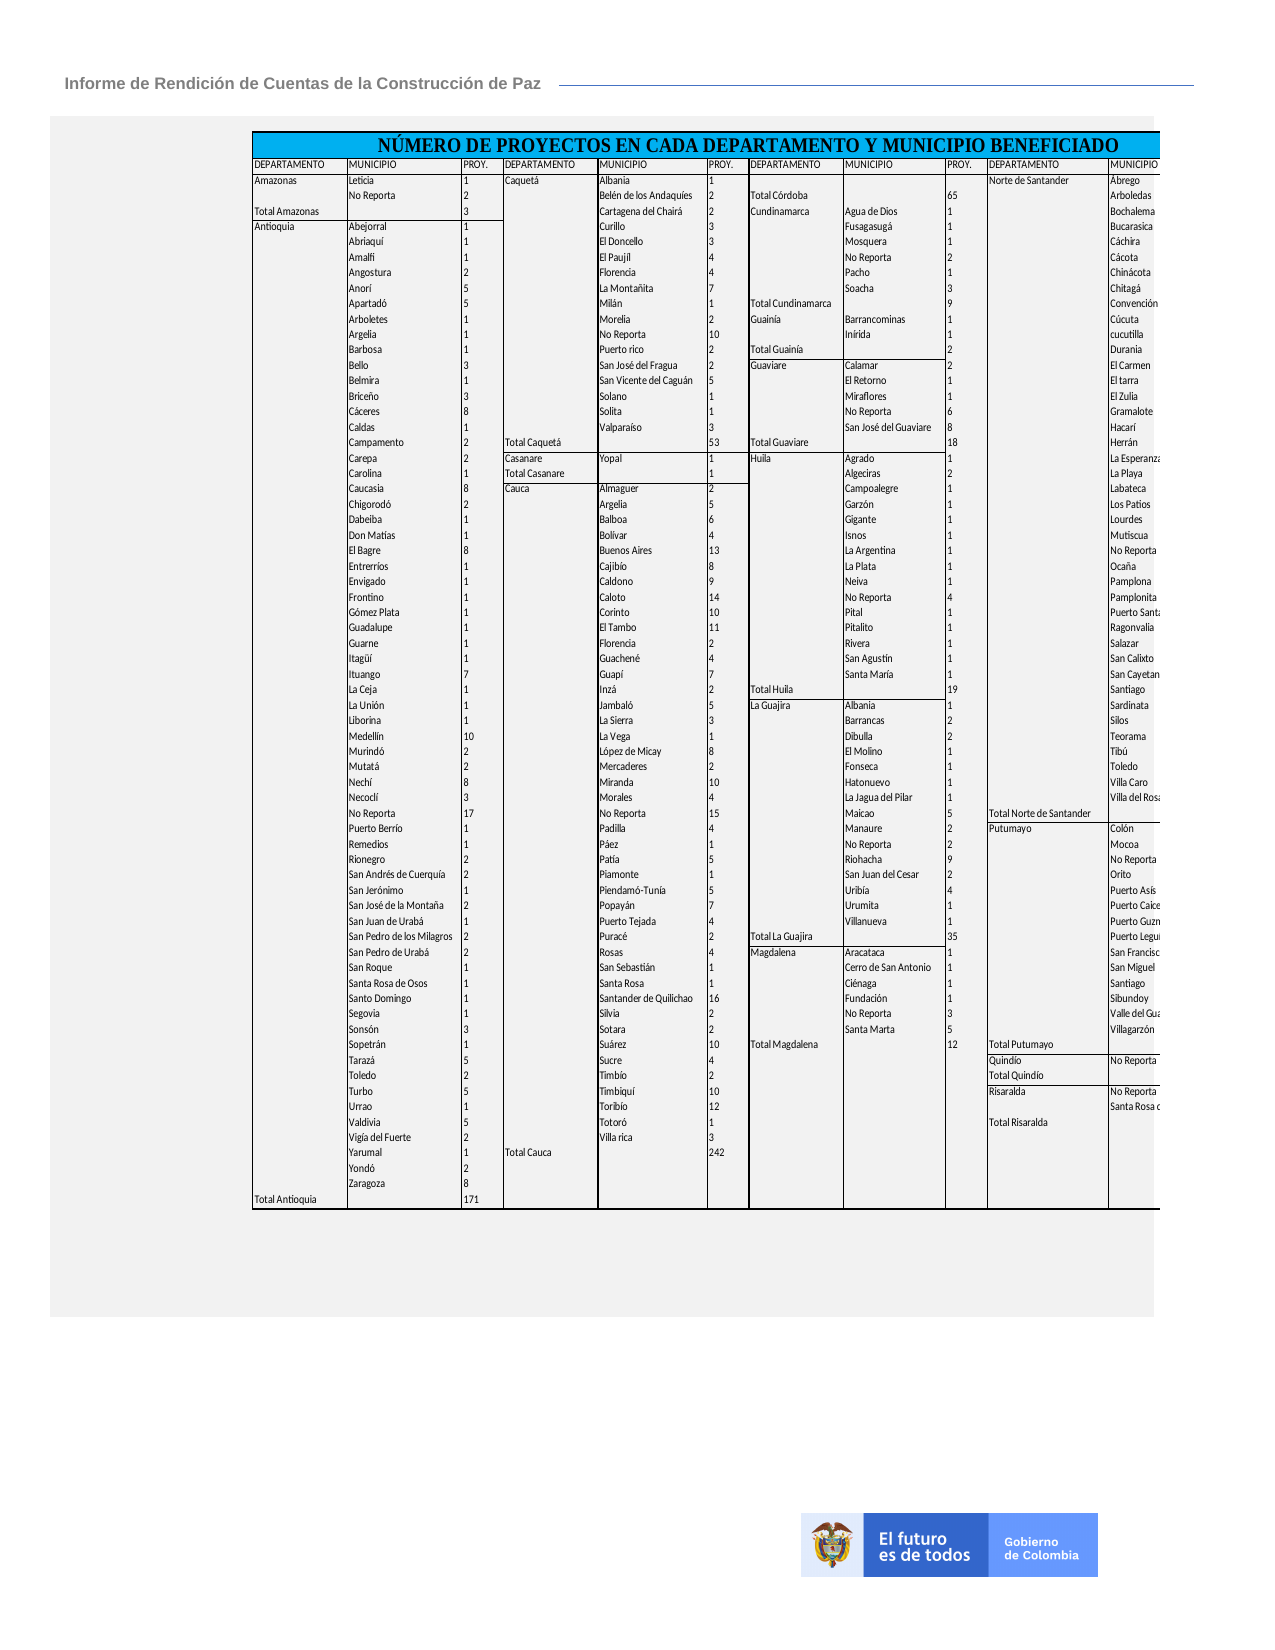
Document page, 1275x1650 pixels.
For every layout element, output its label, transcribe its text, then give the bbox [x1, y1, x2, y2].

picture [801, 1513, 1098, 1577]
